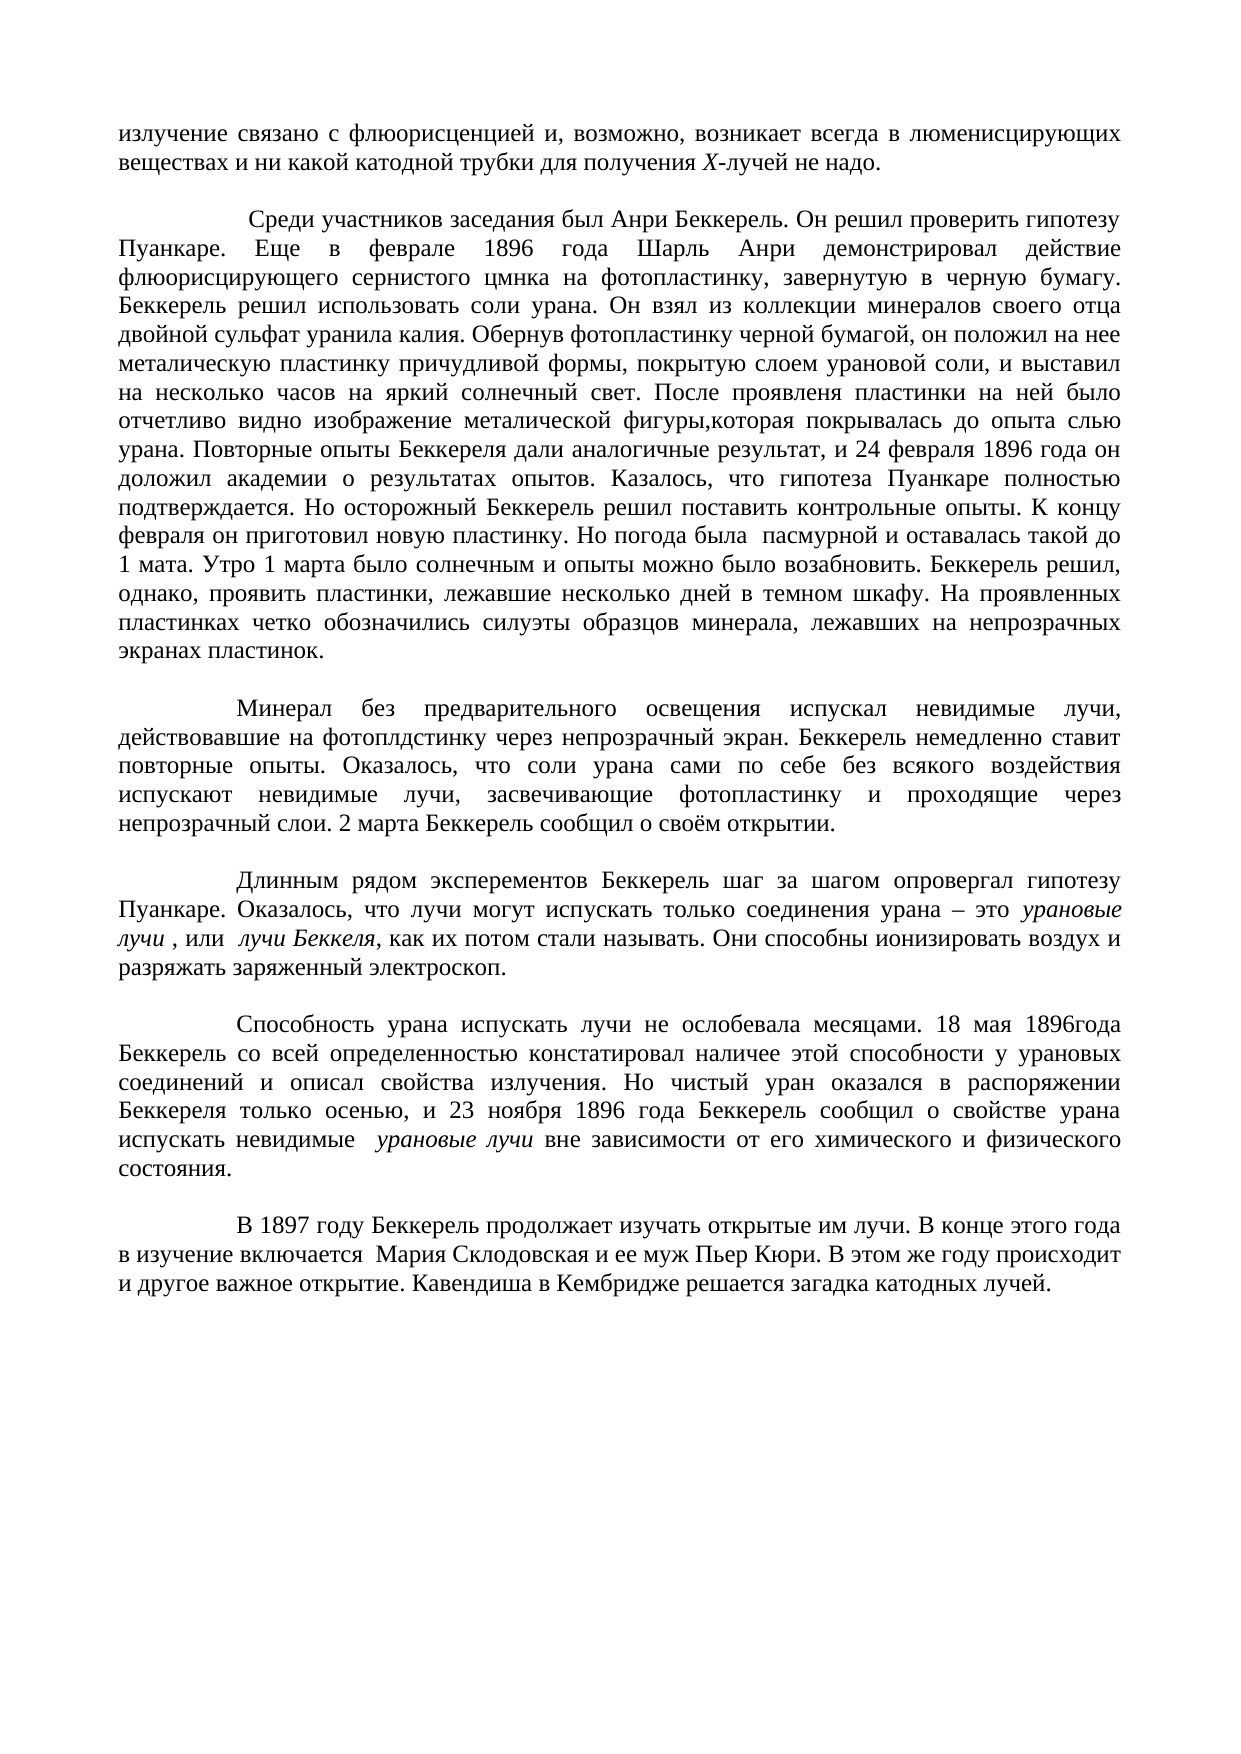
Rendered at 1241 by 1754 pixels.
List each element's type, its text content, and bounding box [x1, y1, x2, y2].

text Минерал без предварительного освещения испускал невидимые лучи, действовавшие на фотоплдстинку через непрозрачный экран. Беккерель немедленно ставит повторные опыты. Оказалось, что соли урана сами по себе без всякого воздействия испускают невидимые лучи, засвечивающие фотопластинку и проходящие через непрозрачный слои. 2 марта Беккерель сообщил о своём открытии. [118, 693, 1122, 837]
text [118, 118, 1122, 176]
text Длинным рядом эксперементов Беккерель шаг за шагом опровергал гипотезу Пуанкаре. Оказалось, что лучи могут испускать только соединения урана – это урановые лучи , или лучи Беккеля, как их потом стали называть. Они способны ионизировать воздух и разряжать заряженный электроскоп. [118, 866, 1122, 981]
text Способность урана испускать лучи не ослобевала месяцами. 18 мая 1896года Беккерель со всей определенностью констатировал наличее этой способности у урановых соединений и описал свойства излучения. Но чистый уран оказался в распоряжении Беккереля только осенью, и 23 ноября 1896 года Беккерель сообщил о свойстве урана испускать невидимые урановые лучи вне зависимости от его химического и физического состояния. [118, 1009, 1122, 1182]
text В 1897 году Беккерель продолжает изучать открытые им лучи. В конце этого года в изучение включается Мария Склодовская и ее муж Пьер Кюри. В этом же году происходит и другое важное открытие. Кавендиша в Кембридже решается загадка катодных лучей. [118, 1211, 1122, 1297]
text Среди участников заседания был Анри Беккерель. Он решил проверить гипотезу Пуанкаре. Еще в феврале 1896 года Шарль Анри демонстрировал действие флюорисцирующего сернистого цмнка на фотопластинку, завернутую в черную бумагу. Беккерель решил использовать соли урана. Он взял из коллекции минералов своего отца двойной сульфат уранила калия. Обернув фотопластинку черной бумагой, он положил на нее металическую пластинку причудливой формы, покрытую слоем урановой соли, и выставил на несколько часов на яркий солнечный свет. После проявленя пластинки на ней было отчетливо видно изображение металической фигуры,которая покрывалась до опыта слью урана. Повторные опыты Беккереля дали аналогичные результат, и 24 февраля 1896 года он доложил академии о результатах опытов. Казалось, что гипотеза Пуанкаре полностью подтверждается. Но осторожный Беккерель решил поставить контрольные опыты. К концу февраля он приготовил новую пластинку. Но погода была пасмурной и оставалась такой до 1 мата. Утро 1 марта было солнечным и опыты можно было возабновить. Беккерель решил, однако, проявить пластинки, лежавшие несколько дней в темном шкафу. На проявленных пластинках четко обозначились силуэты образцов минерала, лежавших на непрозрачных экранах пластинок. [118, 204, 1122, 664]
